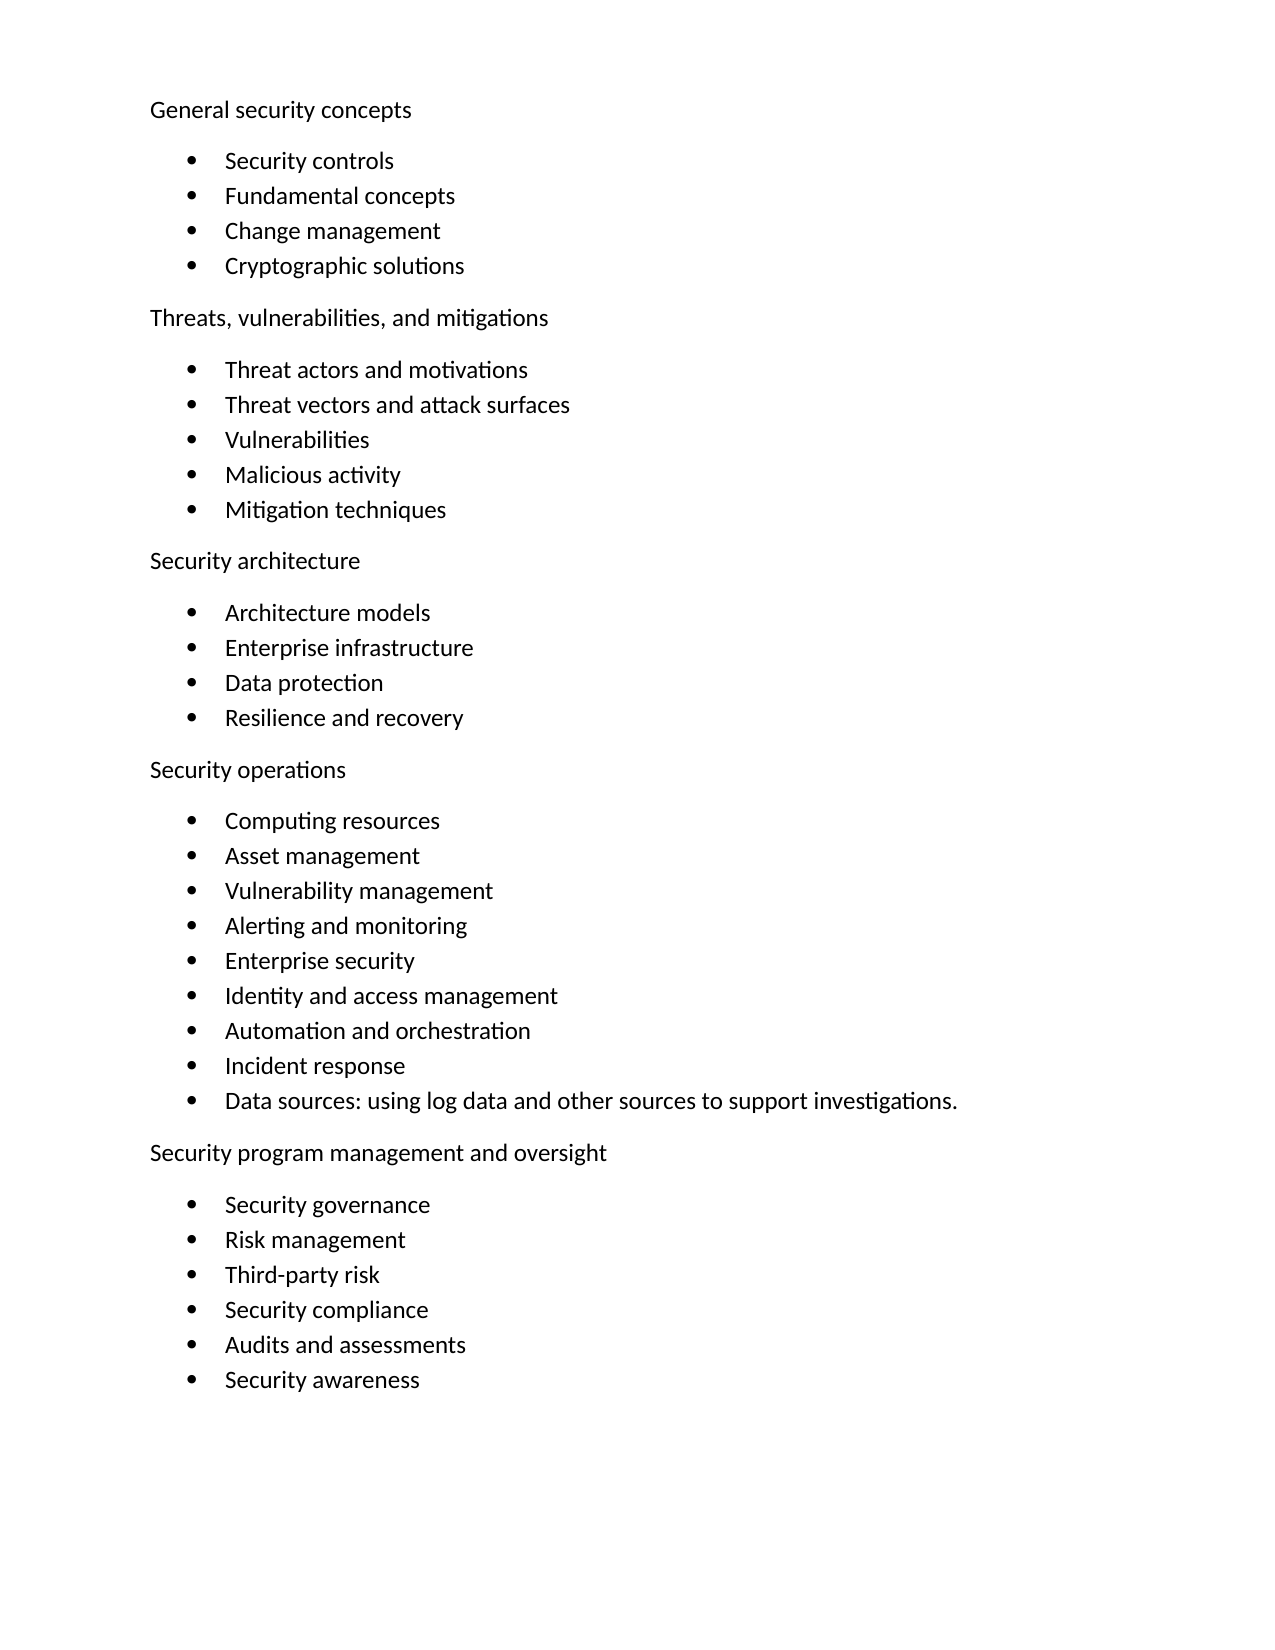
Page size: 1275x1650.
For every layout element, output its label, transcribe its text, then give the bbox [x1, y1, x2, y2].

list Audits and assessments [187, 1329, 1125, 1359]
list Data sources: using log data and other sources to support investigations. [187, 1085, 1125, 1116]
text Security program management and oversight [150, 1137, 1125, 1168]
list Enterprise security [187, 945, 1125, 976]
list Threat vectors and attack surfaces [187, 389, 1125, 419]
list Security governance [187, 1189, 1125, 1219]
list Change management [187, 215, 1125, 246]
list Vulnerabilities [187, 424, 1125, 454]
list Incident response [187, 1050, 1125, 1081]
text Threats, vulnerabilities, and mitigations [150, 302, 1125, 333]
list Fundamental concepts [187, 180, 1125, 211]
list Asset management [187, 840, 1125, 871]
list Computing resources [187, 805, 1125, 836]
list Identity and access management [187, 980, 1125, 1011]
list Enterprise infrastructure [187, 632, 1125, 663]
list Third-party risk [187, 1259, 1125, 1289]
list Risk management [187, 1224, 1125, 1254]
list Architecture models [187, 597, 1125, 628]
list Security controls [187, 145, 1125, 176]
list Vulnerability management [187, 875, 1125, 906]
list Security compliance [187, 1294, 1125, 1324]
text Security architecture [150, 545, 1125, 576]
list Resilience and recovery [187, 702, 1125, 733]
list Security awareness [187, 1364, 1125, 1394]
text Security operations [150, 754, 1125, 784]
list Mitigation techniques [187, 494, 1125, 524]
list Automation and orchestration [187, 1015, 1125, 1046]
list Cryptographic solutions [187, 250, 1125, 281]
list Alerting and monitoring [187, 910, 1125, 941]
list Threat actors and motivations [187, 354, 1125, 384]
text General security concepts [150, 94, 1125, 124]
list Malicious activity [187, 459, 1125, 489]
list Data protection [187, 667, 1125, 698]
